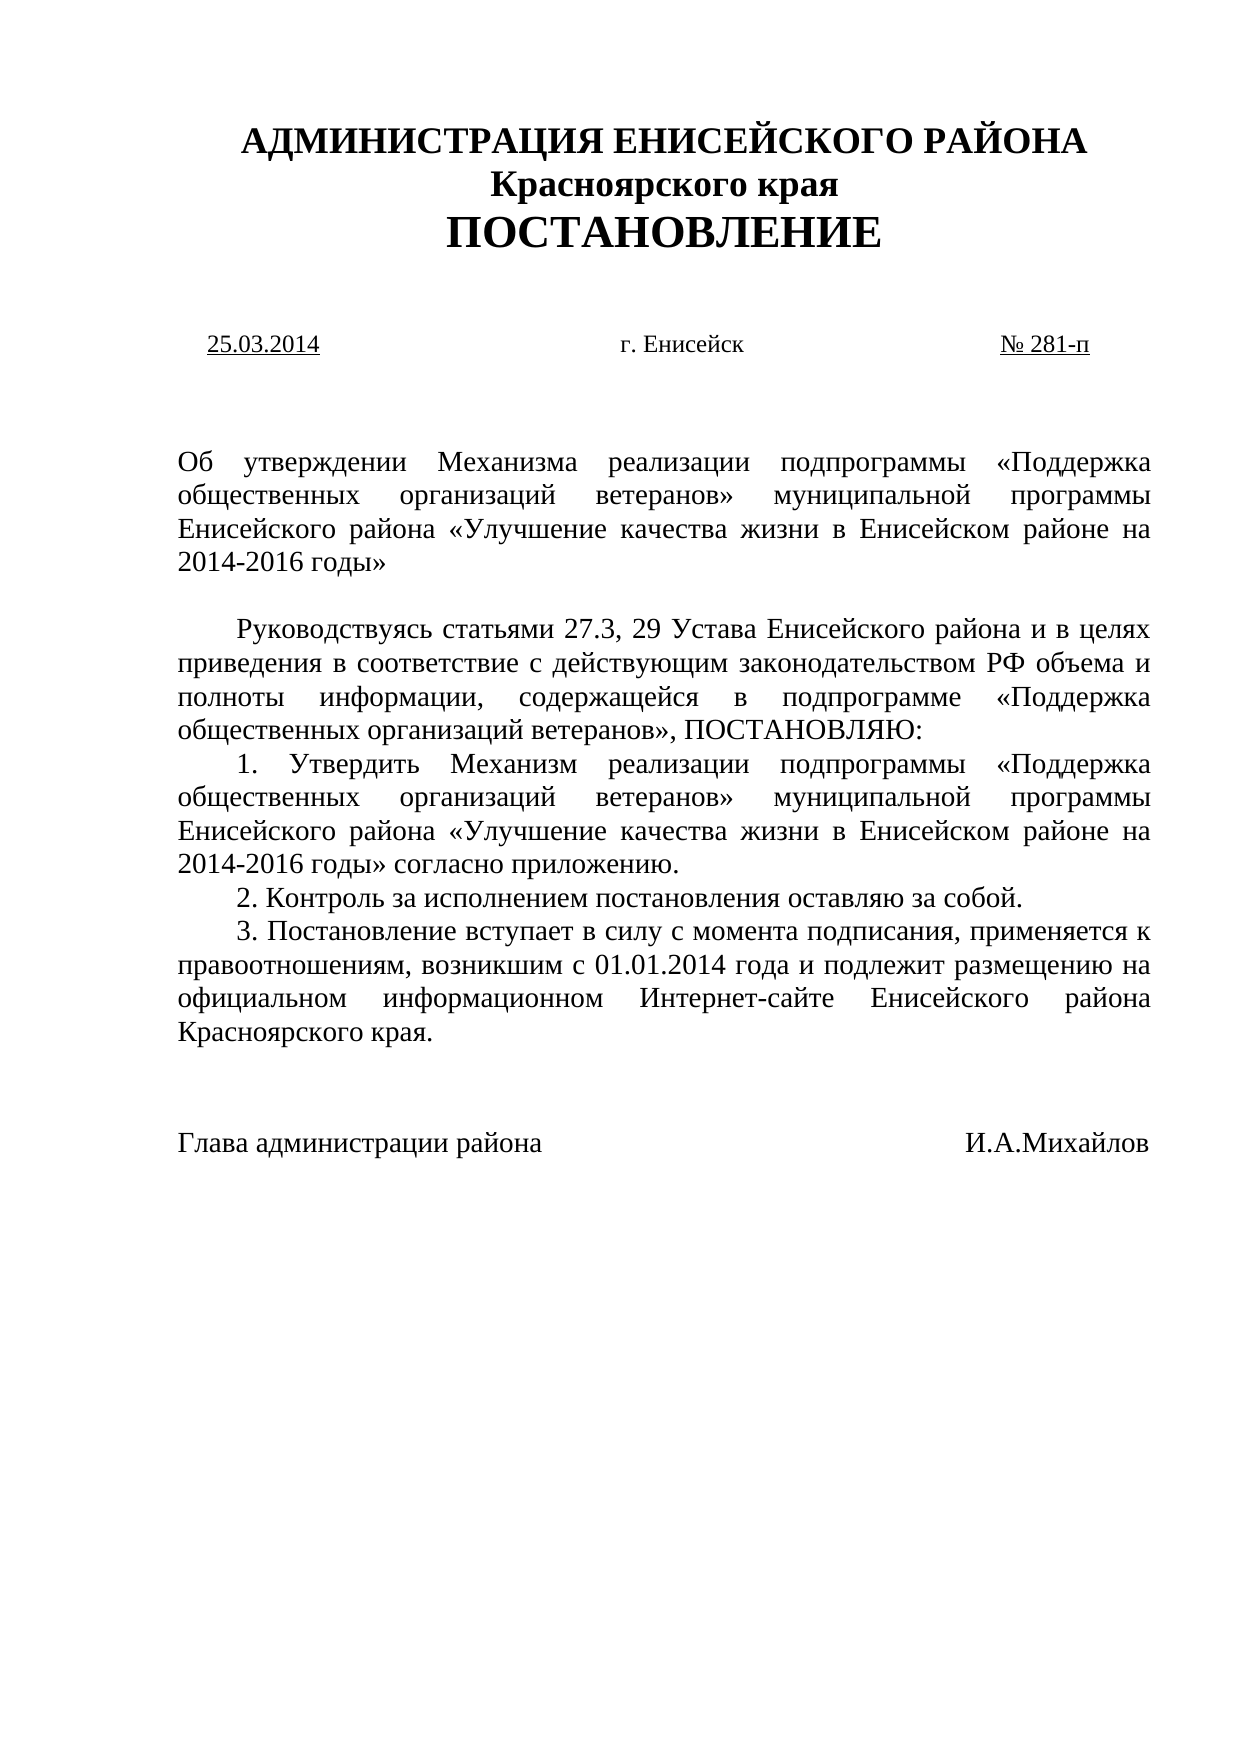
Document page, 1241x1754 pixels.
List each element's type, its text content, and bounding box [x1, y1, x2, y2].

text Глава администрации района И.А.Михайлов [177, 1125, 1152, 1158]
text АДМИНИСТРАЦИЯ ЕНИСЕЙСКОГО РАЙОНА [177, 118, 1152, 161]
text Руководствуясь статьями 27.3, 29 Устава Енисейского района и в целях приведения в соответствие с действующим законодательством РФ объема и полноты информации, содержащейся в подпрограмме «Поддержка общественных организаций ветеранов», ПОСТАНОВЛЯЮ: [177, 612, 1152, 746]
text 1. Утвердить Механизм реализации подпрограммы «Поддержка общественных организаций ветеранов» муниципальной программы Енисейского района «Улучшение качества жизни в Енисейском районе на 2014-2016 годы» согласно приложению. [177, 746, 1152, 880]
text ПОСТАНОВЛЕНИЕ [177, 204, 1152, 257]
text Об утверждении Механизма реализации подпрограммы «Поддержка общественных организаций ветеранов» муниципальной программы Енисейского района «Улучшение качества жизни в Енисейском районе на 2014-2016 годы» [177, 444, 1152, 578]
text 3. Постановление вступает в силу с момента подписания, применяется к правоотношениям, возникшим с 01.01.2014 года и подлежит размещению на официальном информационном Интернет-сайте Енисейского района Красноярского края. [177, 913, 1152, 1048]
text Красноярского края [177, 161, 1152, 204]
text 2. Контроль за исполнением постановления оставляю за собой. [177, 880, 1152, 913]
text 25.03.2014 г. Енисейск № 281-п [177, 329, 1152, 358]
